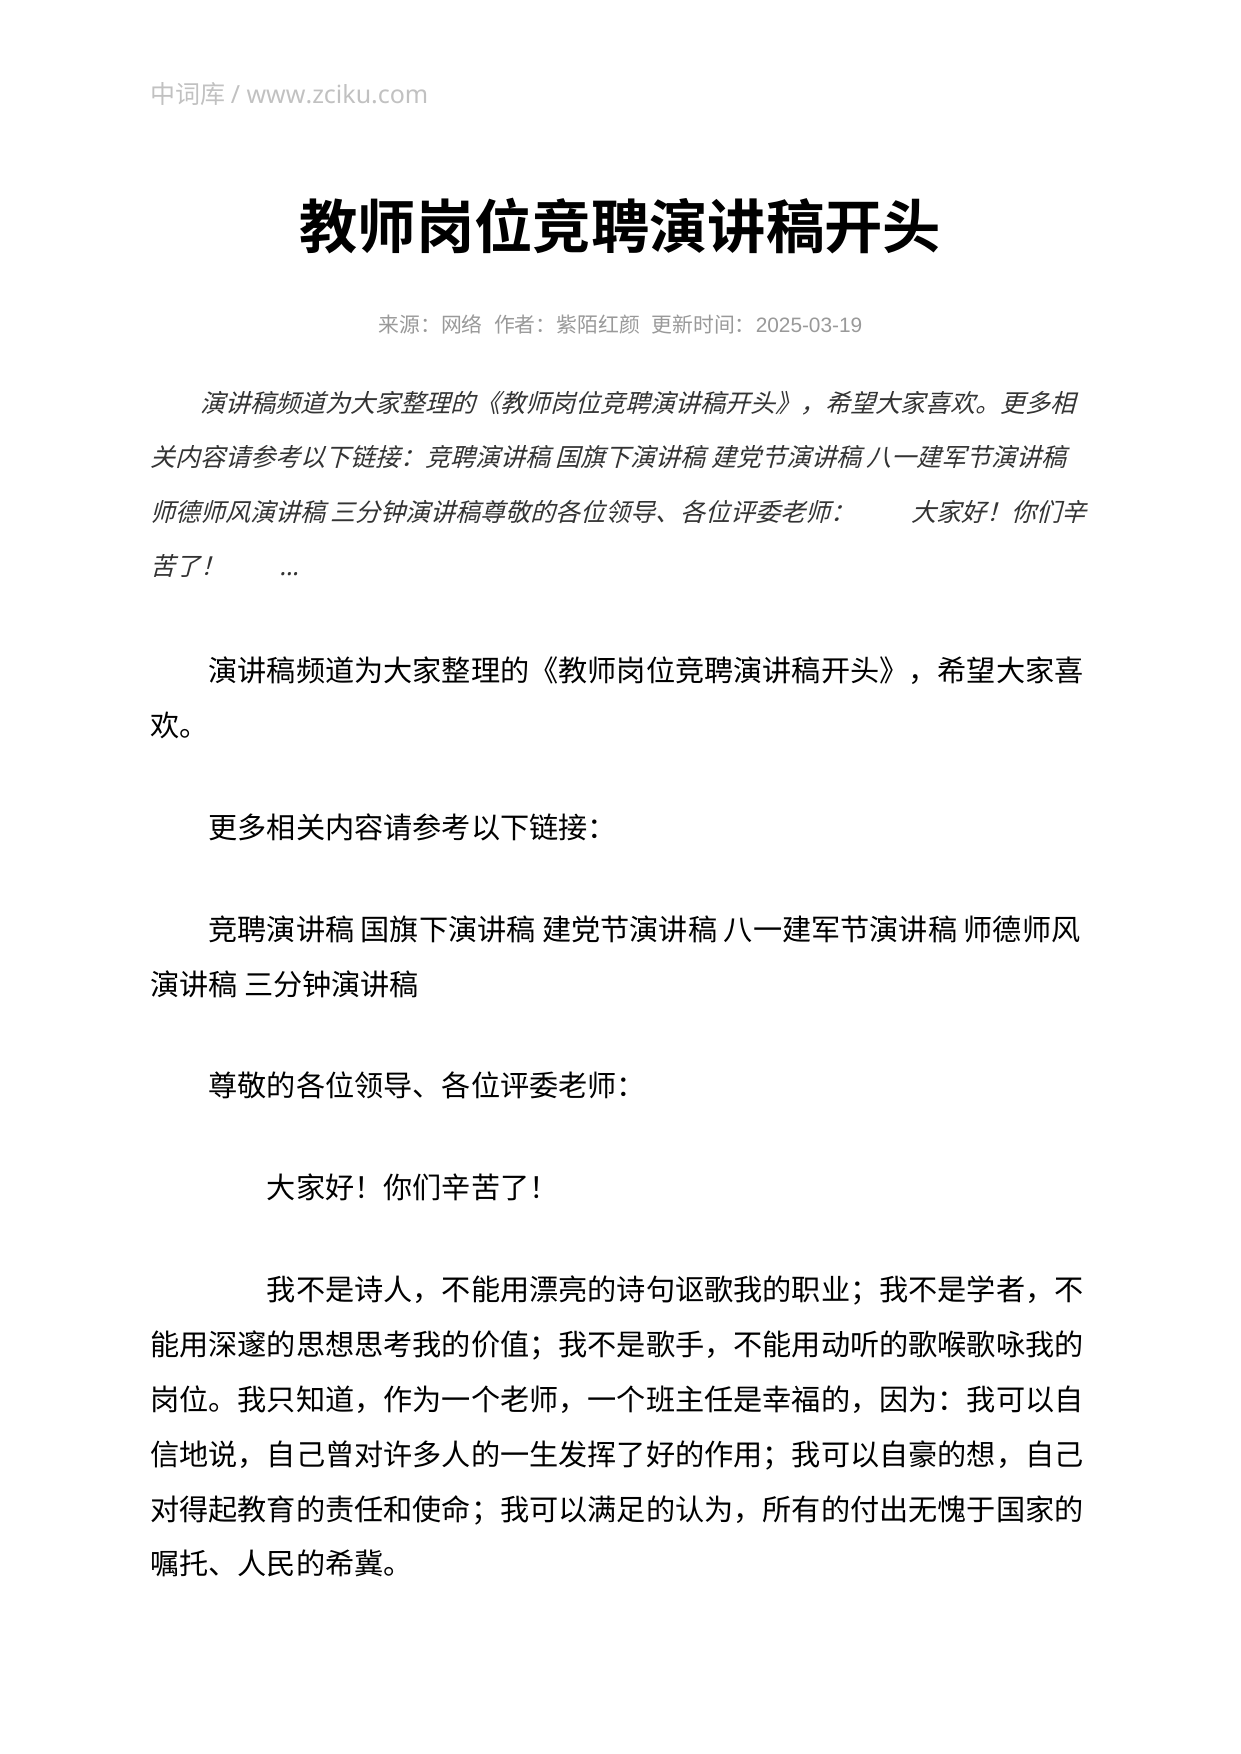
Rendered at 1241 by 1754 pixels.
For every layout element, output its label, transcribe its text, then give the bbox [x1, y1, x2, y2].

text 更多相关内容请参考以下链接： [150, 804, 1090, 847]
text 演讲稿频道为大家整理的《教师岗位竞聘演讲稿开头》，希望大家喜欢。更多相关内容请参考以下链接：竞聘演讲稿 国旗下演讲稿 建党节演讲稿 八一建军节演讲稿 师德师风演讲稿 三分钟演讲稿尊敬的各位领导、各位评委老师： 大家好！你们辛苦了！ ... [150, 383, 1090, 583]
text 竞聘演讲稿 国旗下演讲稿 建党节演讲稿 八一建军节演讲稿 师德师风演讲稿 三分钟演讲稿 [150, 906, 1090, 1003]
text 我不是诗人，不能用漂亮的诗句讴歌我的职业；我不是学者，不能用深邃的思想思考我的价值；我不是歌手，不能用动听的歌喉歌咏我的岗位。我只知道，作为一个老师，一个班主任是幸福的，因为：我可以自信地说，自己曾对许多人的一生发挥了好的作用；我可以自豪的想，自己对得起教育的责任和使命；我可以满足的认为，所有的付出无愧于国家的嘱托、人民的希冀。 [150, 1266, 1090, 1583]
text 尊敬的各位领导、各位评委老师： [150, 1063, 1090, 1105]
subtitle 教师岗位竞聘演讲稿开头 [150, 181, 1090, 266]
text 大家好！你们辛苦了！ [150, 1165, 1090, 1207]
text 演讲稿频道为大家整理的《教师岗位竞聘演讲稿开头》，希望大家喜欢。 [150, 648, 1090, 745]
text 来源：网络 作者：紫陌红颜 更新时间：2025-03-19 [150, 313, 1090, 337]
